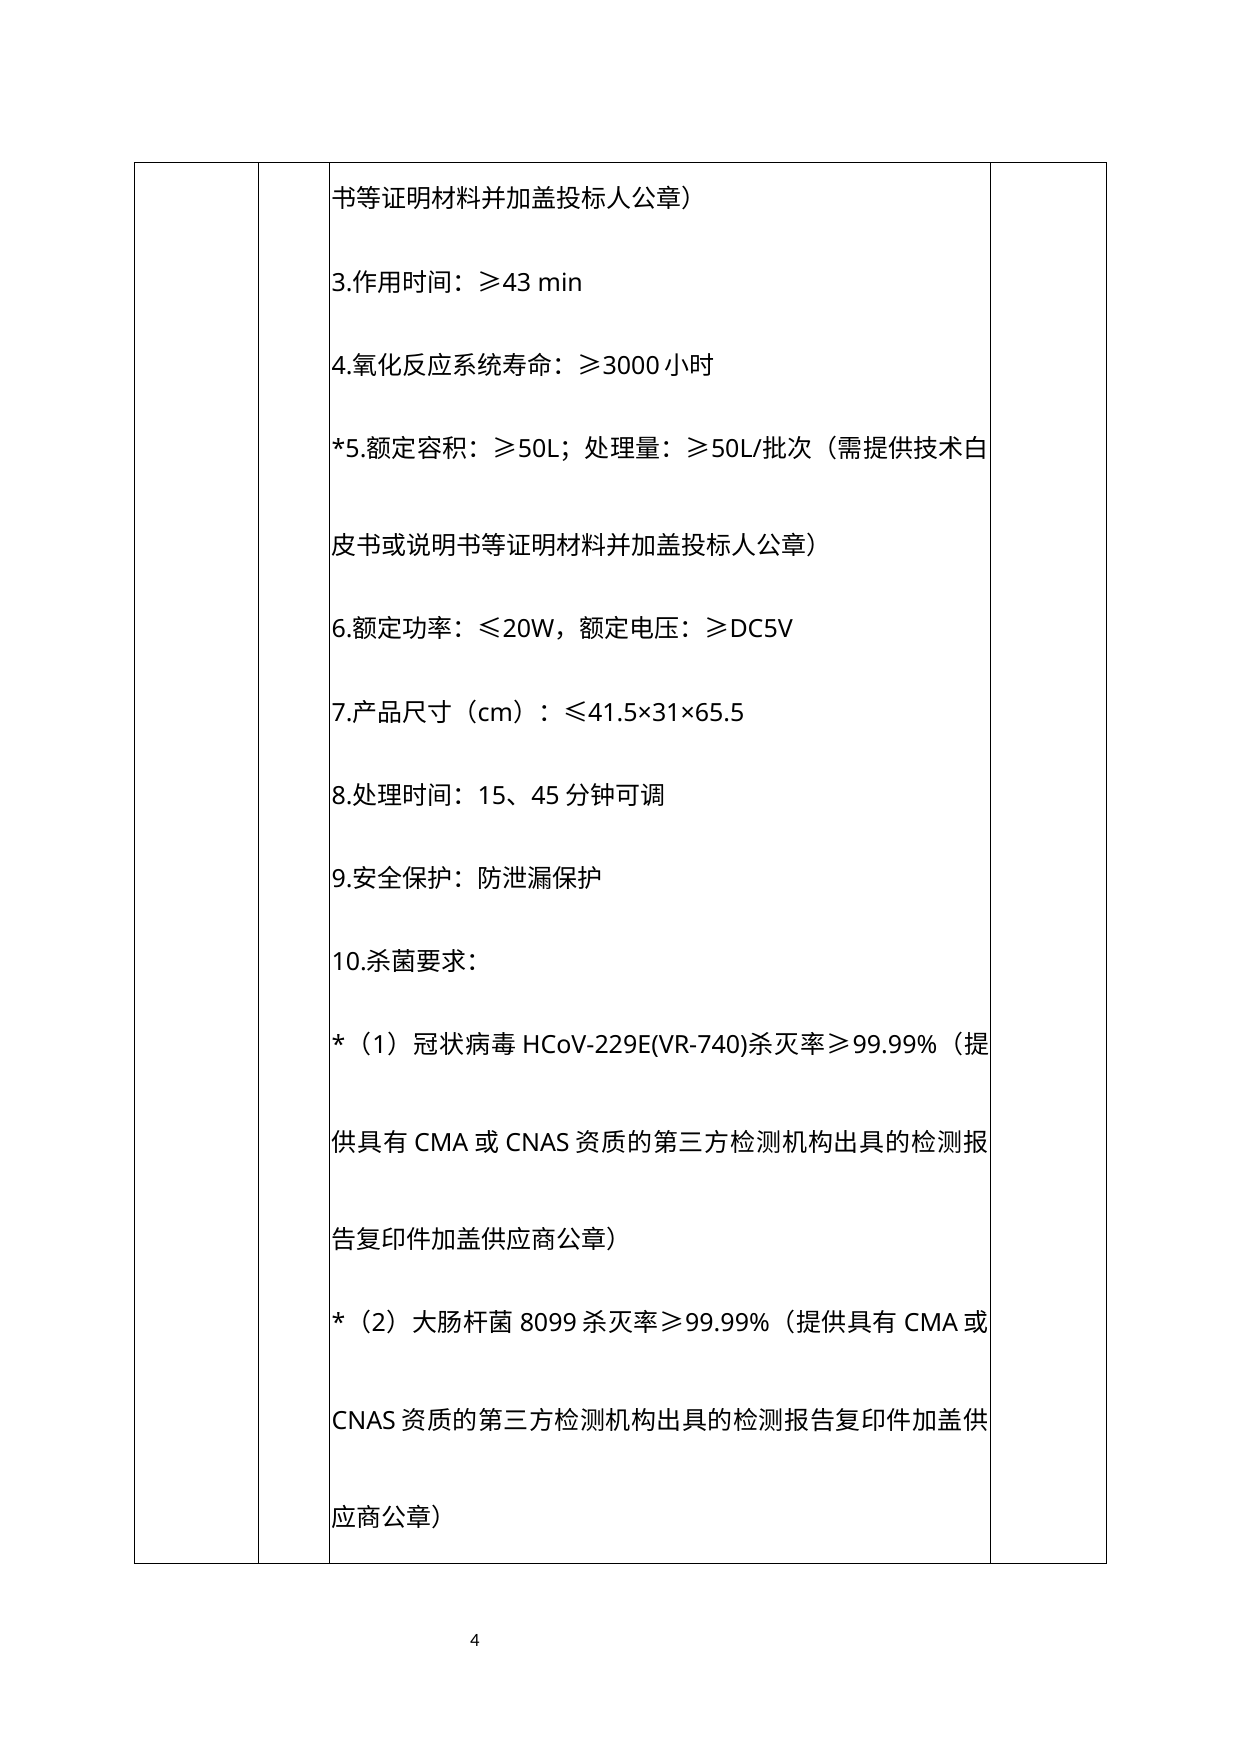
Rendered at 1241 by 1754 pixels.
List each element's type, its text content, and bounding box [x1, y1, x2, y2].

table_cell 7 [259, 163, 329, 1562]
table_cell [330, 163, 990, 1562]
table_cell 1 [991, 163, 1106, 1562]
